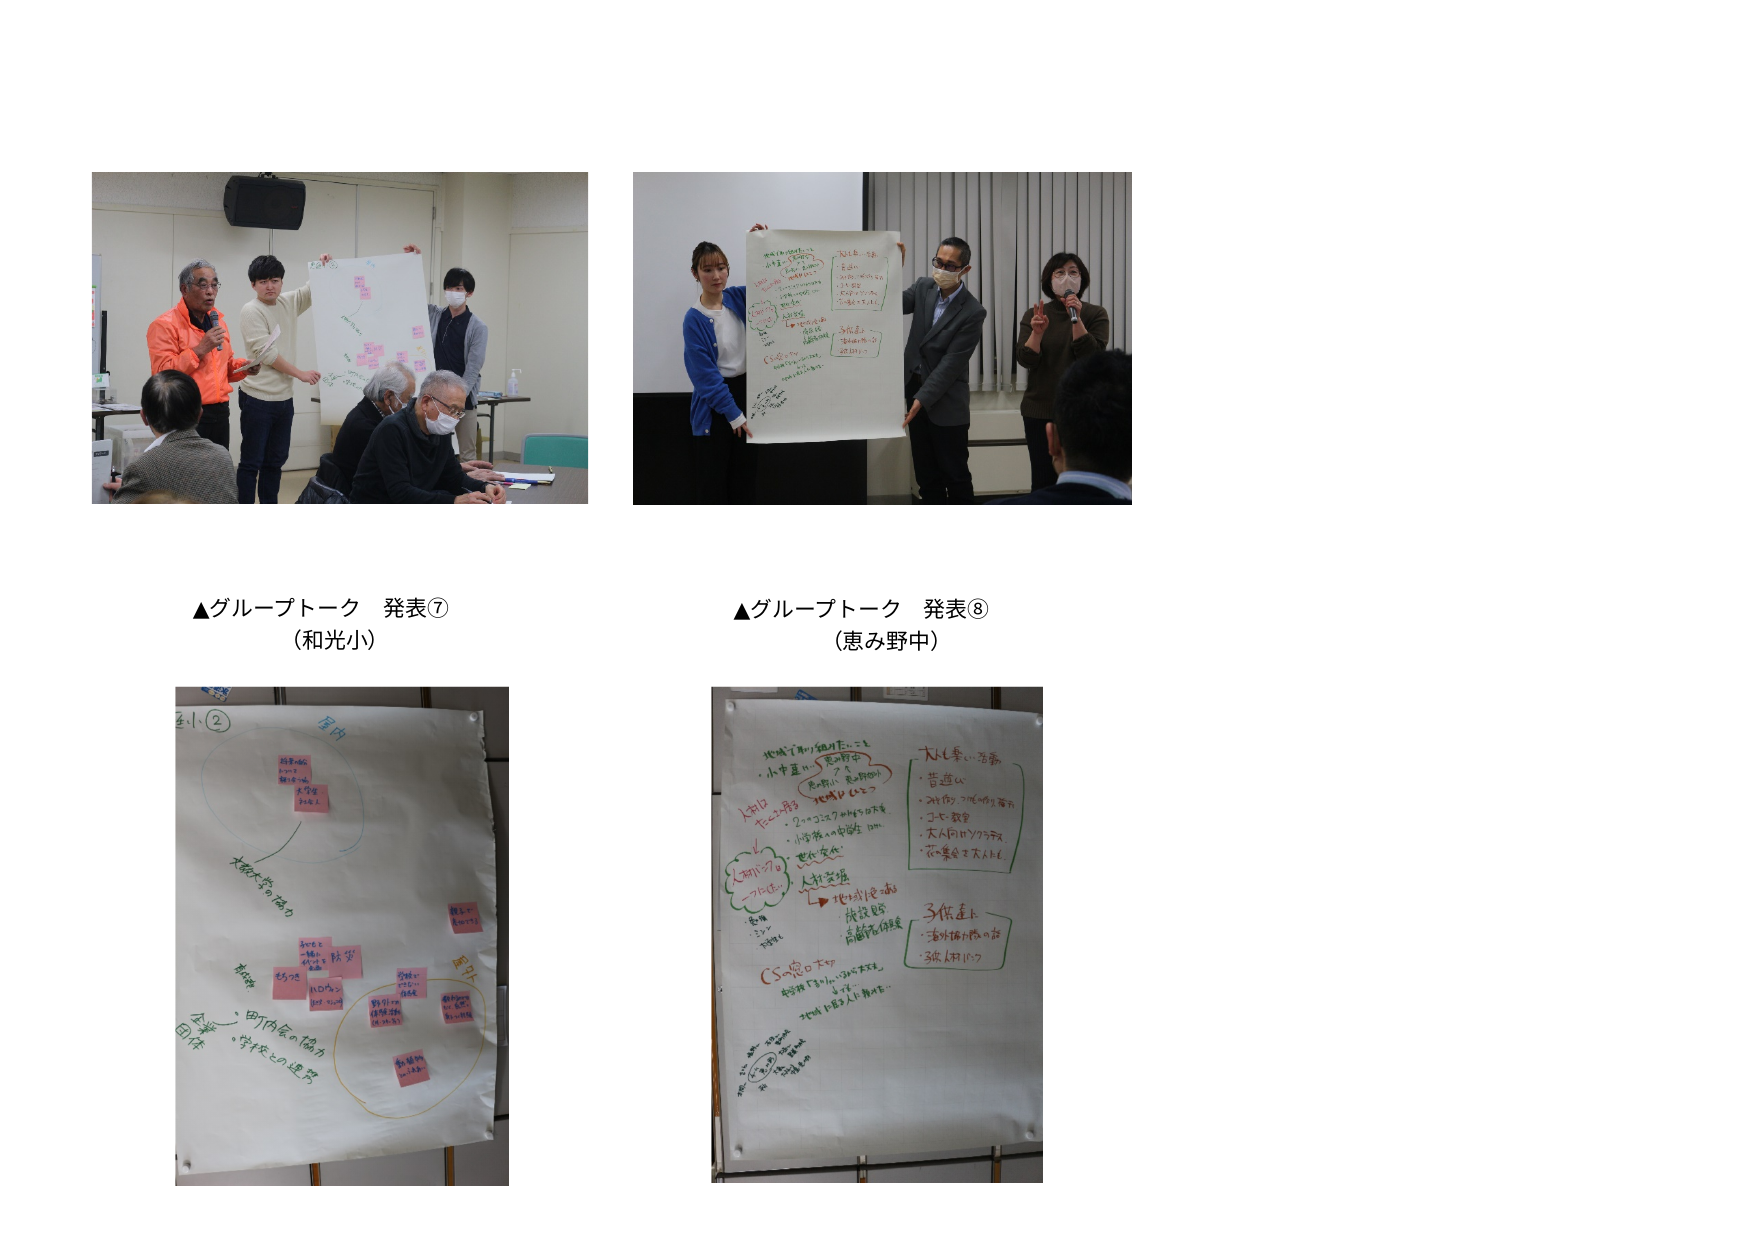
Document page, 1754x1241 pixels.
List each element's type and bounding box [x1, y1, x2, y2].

picture [176, 687, 509, 1186]
picture [91, 172, 589, 504]
picture [633, 172, 1132, 505]
picture [712, 687, 1043, 1183]
